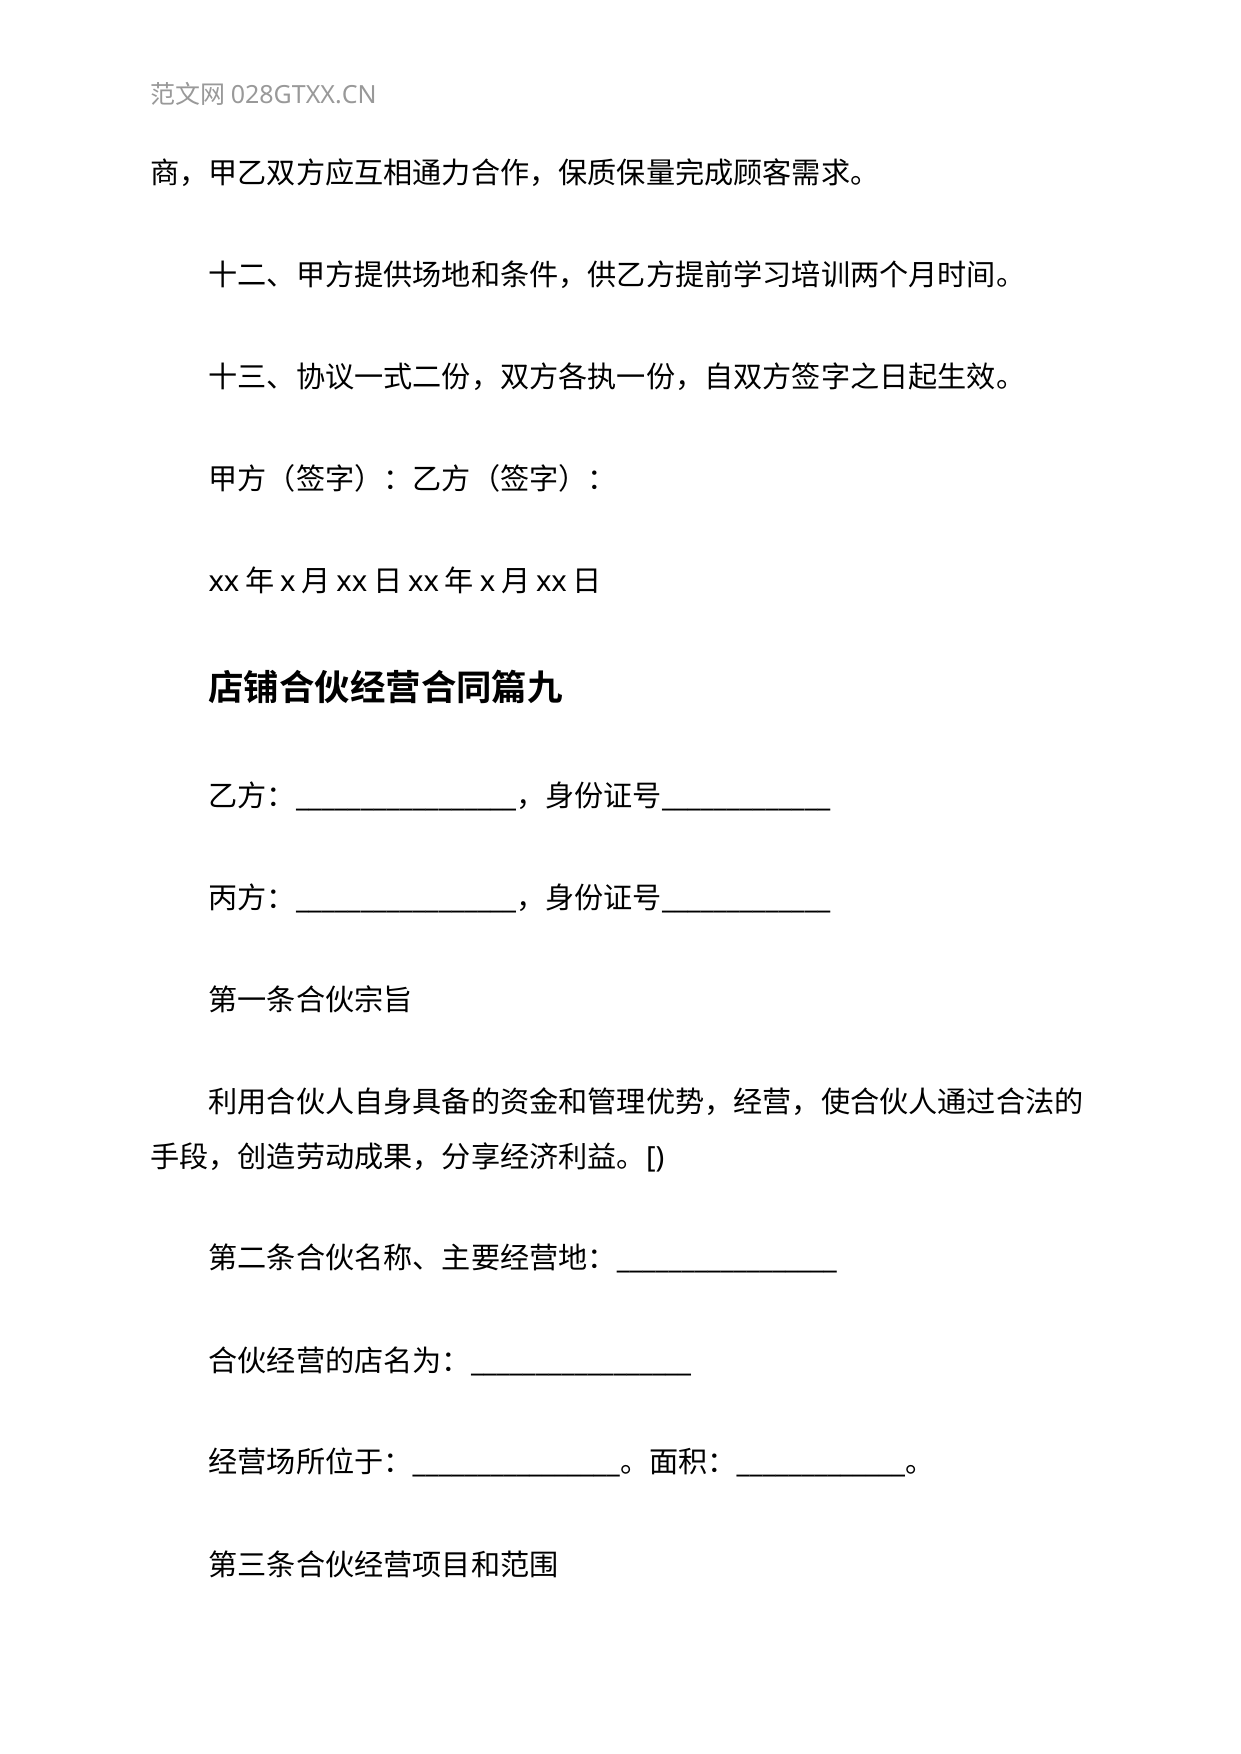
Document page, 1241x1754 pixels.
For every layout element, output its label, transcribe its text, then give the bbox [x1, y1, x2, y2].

text 丙方：_________________，身份证号_____________ [150, 874, 1090, 917]
text 甲方（签字）：乙方（签字）： [150, 455, 1090, 498]
text 合伙经营的店名为：_________________ [150, 1337, 1090, 1379]
text 乙方：_________________，身份证号_____________ [150, 772, 1090, 815]
text 利用合伙人自身具备的资金和管理优势，经营，使合伙人通过合法的手段，创造劳动成果，分享经济利益。[) [150, 1078, 1090, 1176]
text 店铺合伙经营合同篇九 [150, 659, 1090, 710]
text 十三、协议一式二份，双方各执一份，自双方签字之日起生效。 [150, 353, 1090, 396]
text 十二、甲方提供场地和条件，供乙方提前学习培训两个月时间。 [150, 252, 1090, 294]
text 第二条合伙名称、主要经营地：_________________ [150, 1235, 1090, 1277]
text xx年x月xx日xx年x月xx日 [150, 557, 1090, 599]
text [150, 150, 1090, 192]
text 第三条合伙经营项目和范围 [150, 1541, 1090, 1583]
text 第一条合伙宗旨 [150, 976, 1090, 1019]
text 经营场所位于：________________。面积：_____________。 [150, 1439, 1090, 1481]
